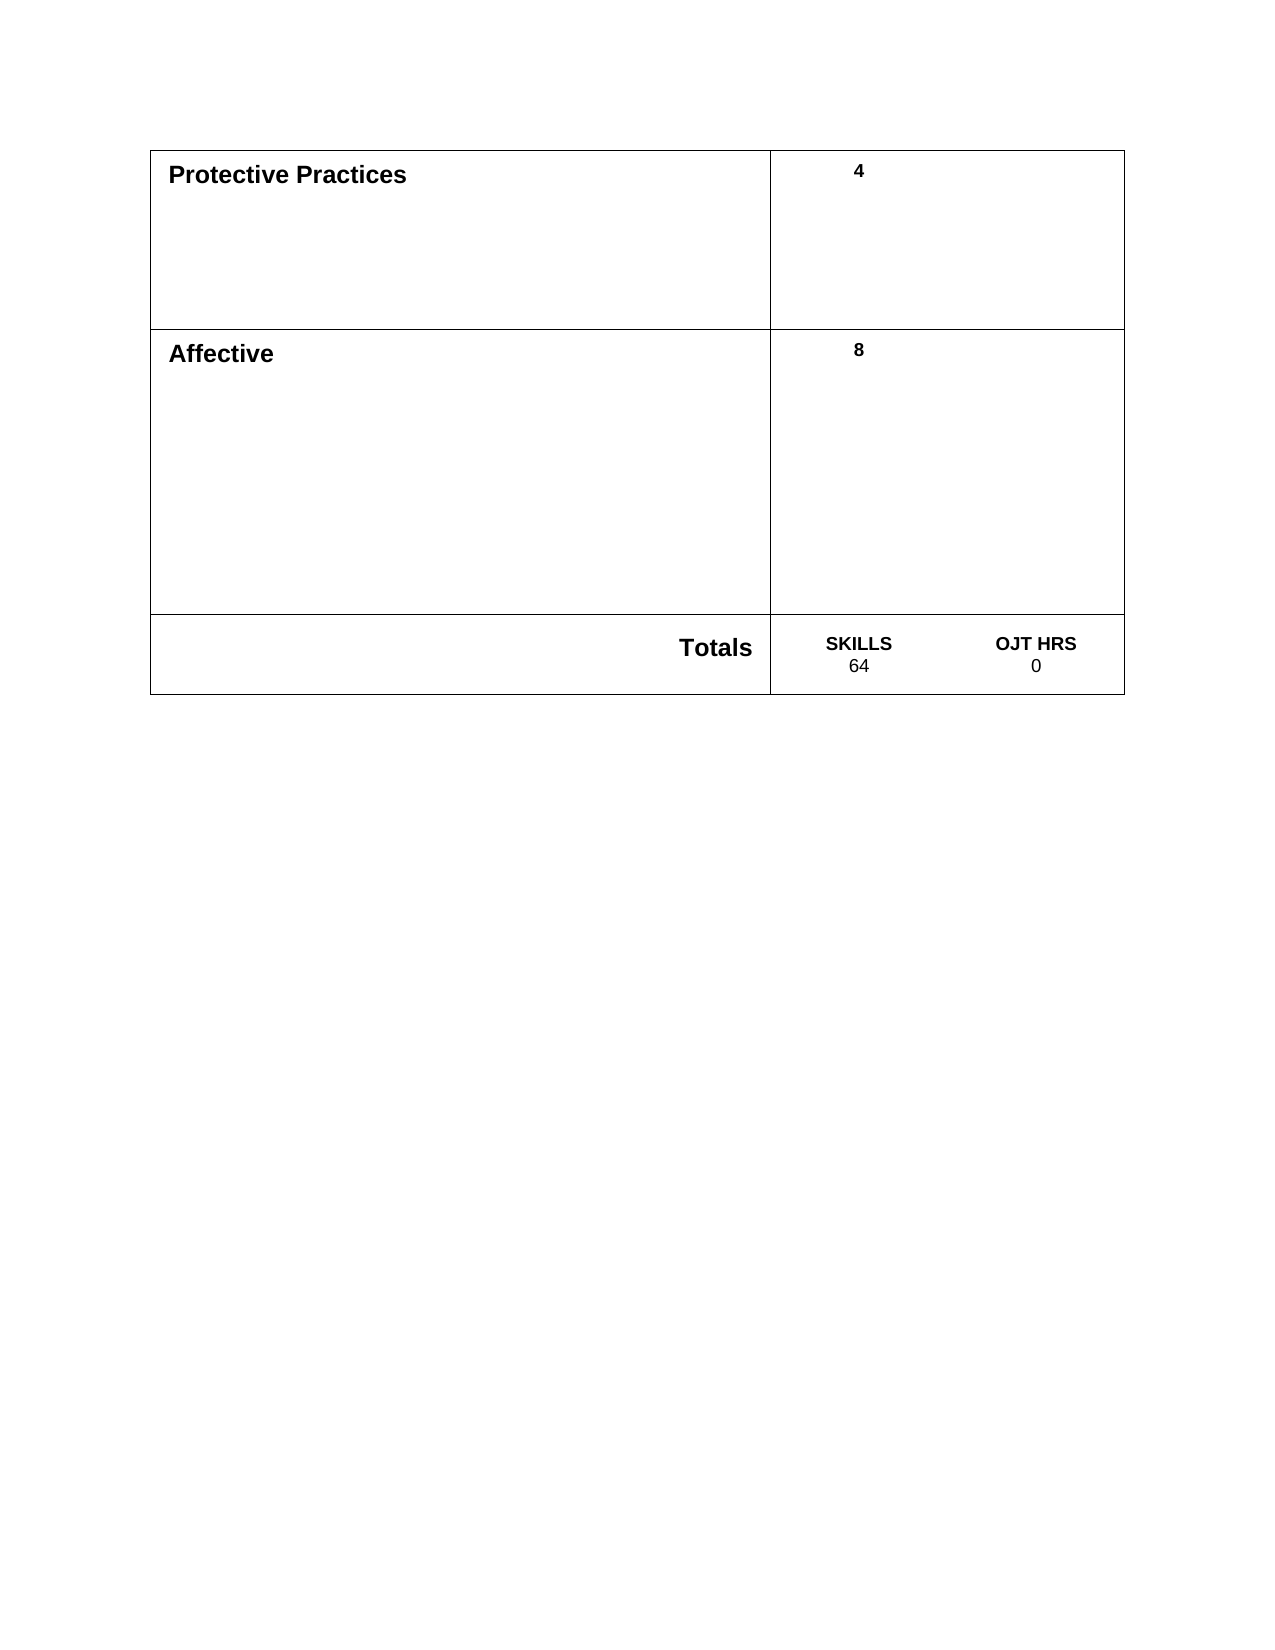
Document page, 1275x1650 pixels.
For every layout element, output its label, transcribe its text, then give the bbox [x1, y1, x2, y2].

table_cell SKILLS 64 [771, 615, 947, 694]
table_cell 8 [771, 330, 947, 614]
table_cell Totals [151, 615, 770, 694]
table_cell Protective Practices Comply with safety practices Demonstrate proper use of: a. eyewash b.fire extinguishers Use proper body mechanics Evaluate an environment to identify unsafe conditions [151, 151, 770, 329]
table_cell [948, 151, 1124, 329]
table_cell Affective Demonstrate critical thinking skills Reassure patients Demonstrate empathy for patients' concerns Demonstrate active listening Respect diversity Recognize personal boundaries Demonstrate tactfulness Demonstrate self-awareness [151, 330, 770, 614]
table_cell 4 [771, 151, 947, 329]
table_cell OJT HRS 0 [948, 615, 1124, 694]
table_cell [948, 330, 1124, 614]
